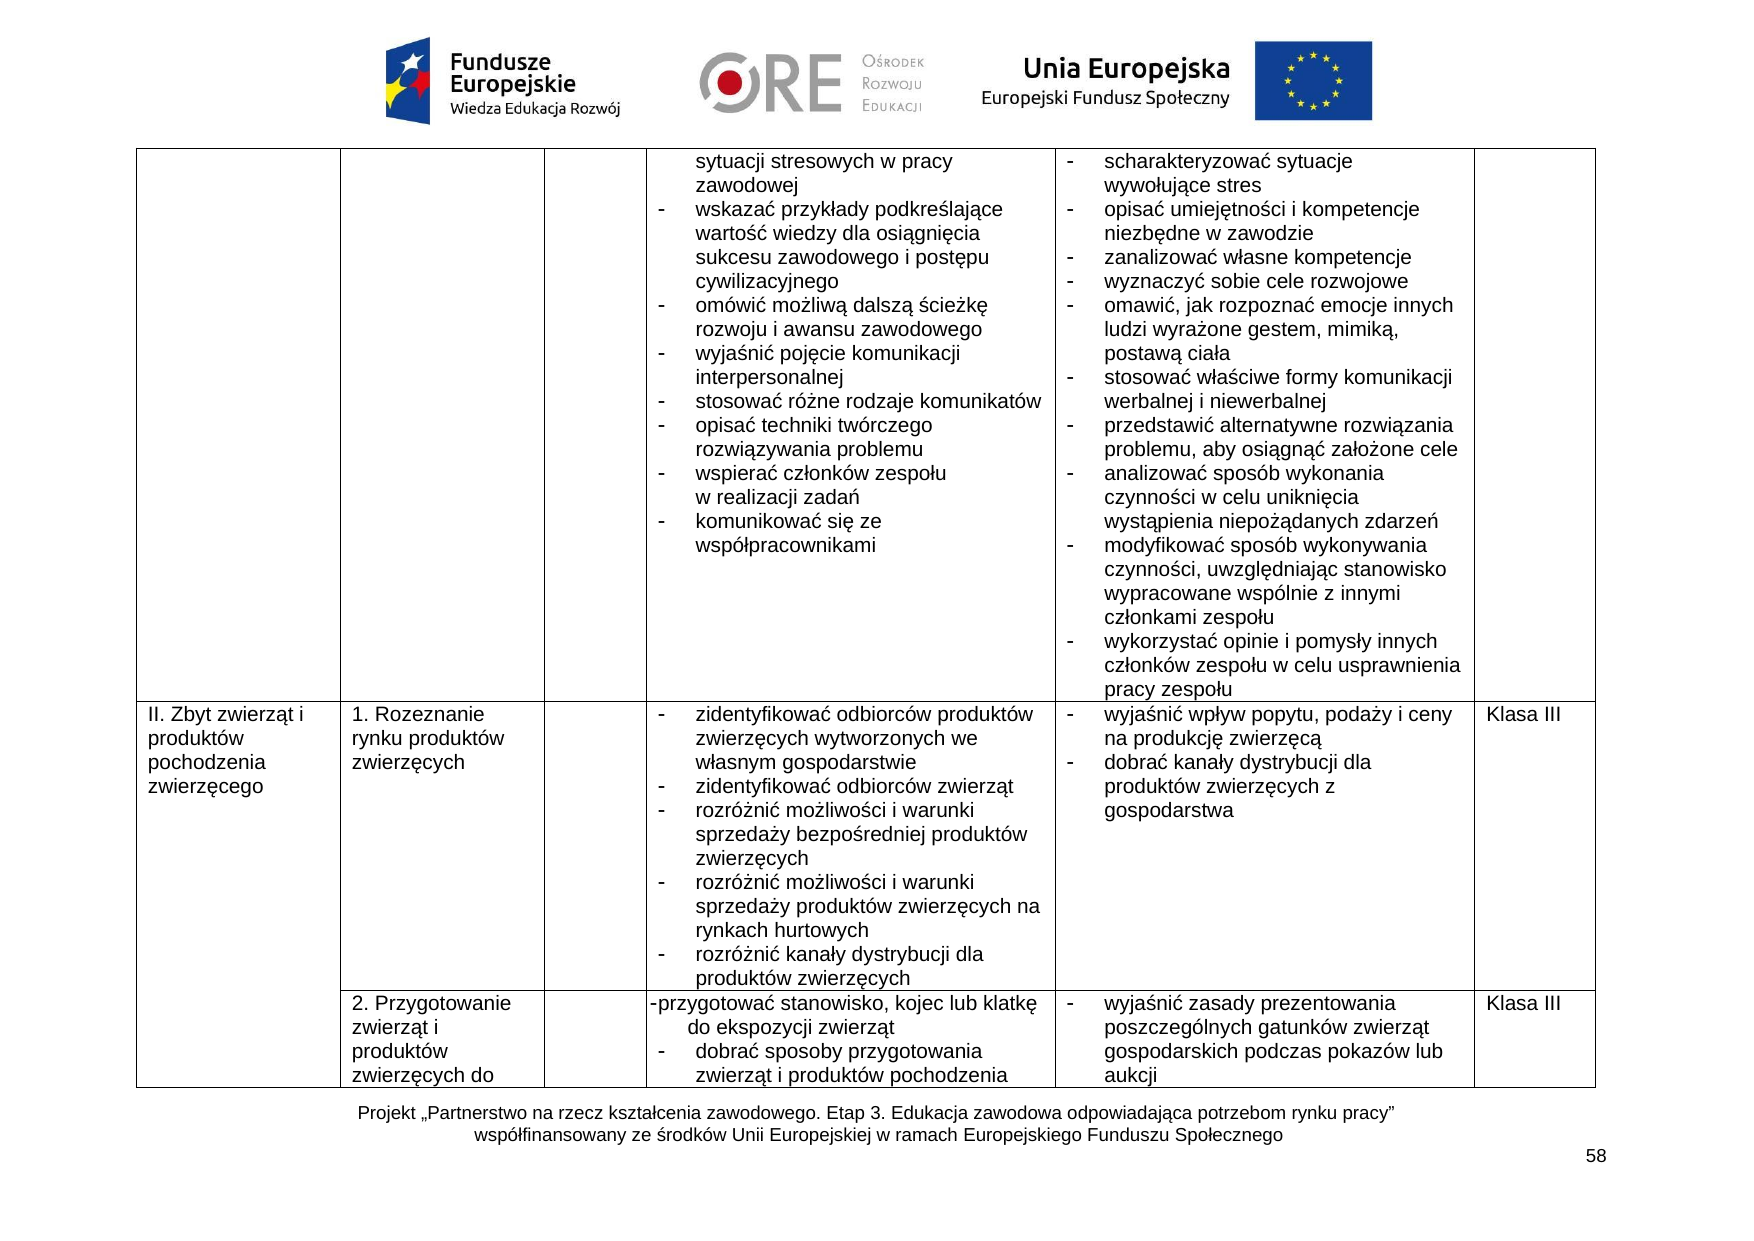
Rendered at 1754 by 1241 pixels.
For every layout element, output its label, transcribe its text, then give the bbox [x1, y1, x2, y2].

table_cell [545, 702, 646, 990]
table_cell 2. Przygotowanie zwierząt i produktów zwierzęcych do sprzedaży [341, 991, 544, 1087]
table_cell [137, 149, 340, 701]
table_cell Klasa III [1475, 991, 1595, 1087]
table_cell wyjaśnić wpływ popytu, podaży i ceny na produkcję zwierzęcą dobrać kanały dystrybucji dla produktów zwierzęcych z gospodarstwa [1056, 702, 1474, 990]
table_cell Klasa III [1475, 702, 1595, 990]
table_cell zidentyfikować odbiorców produktów zwierzęcych wytworzonych we własnym gospodarstwie zidentyfikować odbiorców zwierząt rozróżnić możliwości i warunki sprzedaży bezpośredniej produktów zwierzęcych rozróżnić możliwości i warunki sprzedaży produktów zwierzęcych na rynkach hurtowych rozróżnić kanały dystrybucji dla produktów zwierzęcych [647, 702, 1055, 990]
table_cell 1. Rozeznanie rynku produktów zwierzęcych [341, 702, 544, 990]
table_cell [545, 991, 646, 1087]
picture [364, 15, 1399, 146]
table_cell II. Zbyt zwierząt i produktów pochodzenia zwierzęcego [137, 702, 340, 1087]
